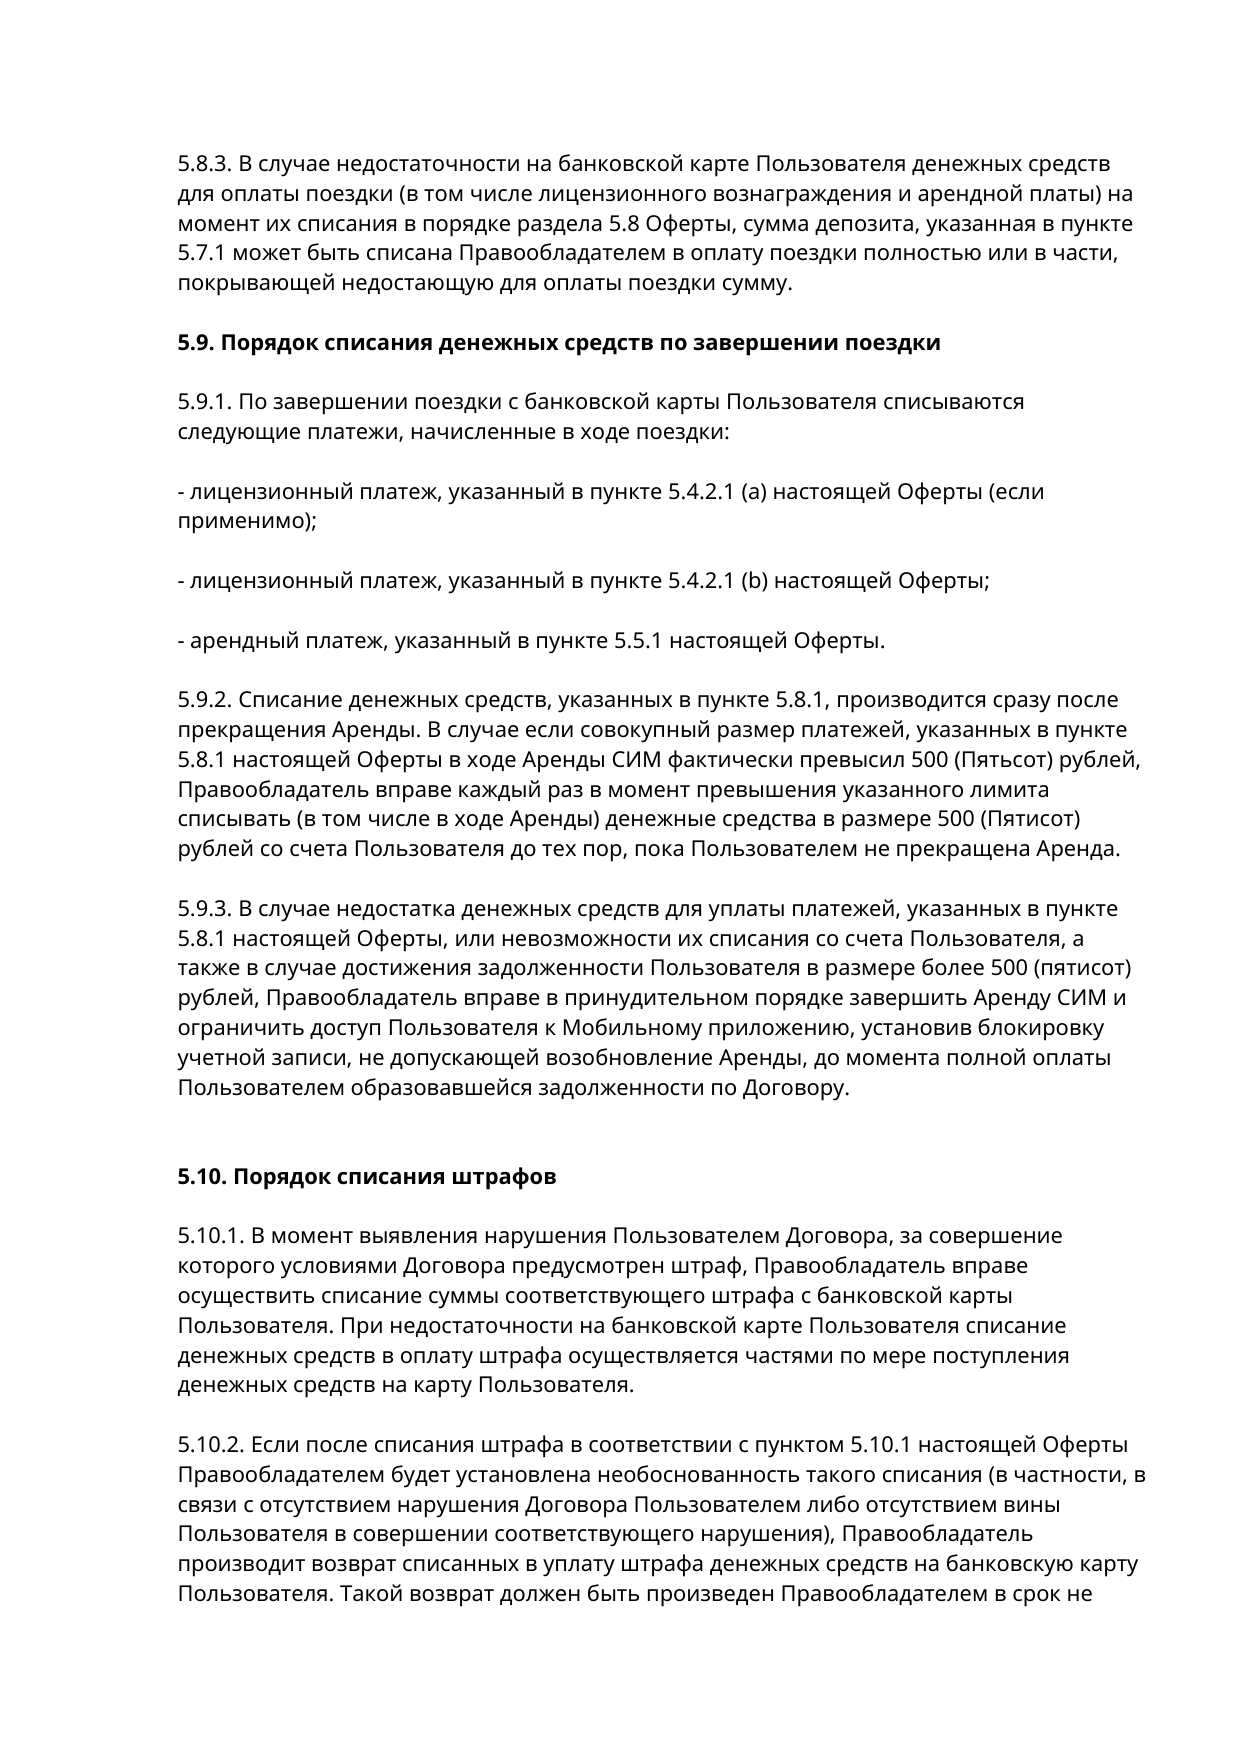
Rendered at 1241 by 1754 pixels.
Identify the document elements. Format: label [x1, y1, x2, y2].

text [177, 118, 1152, 1608]
